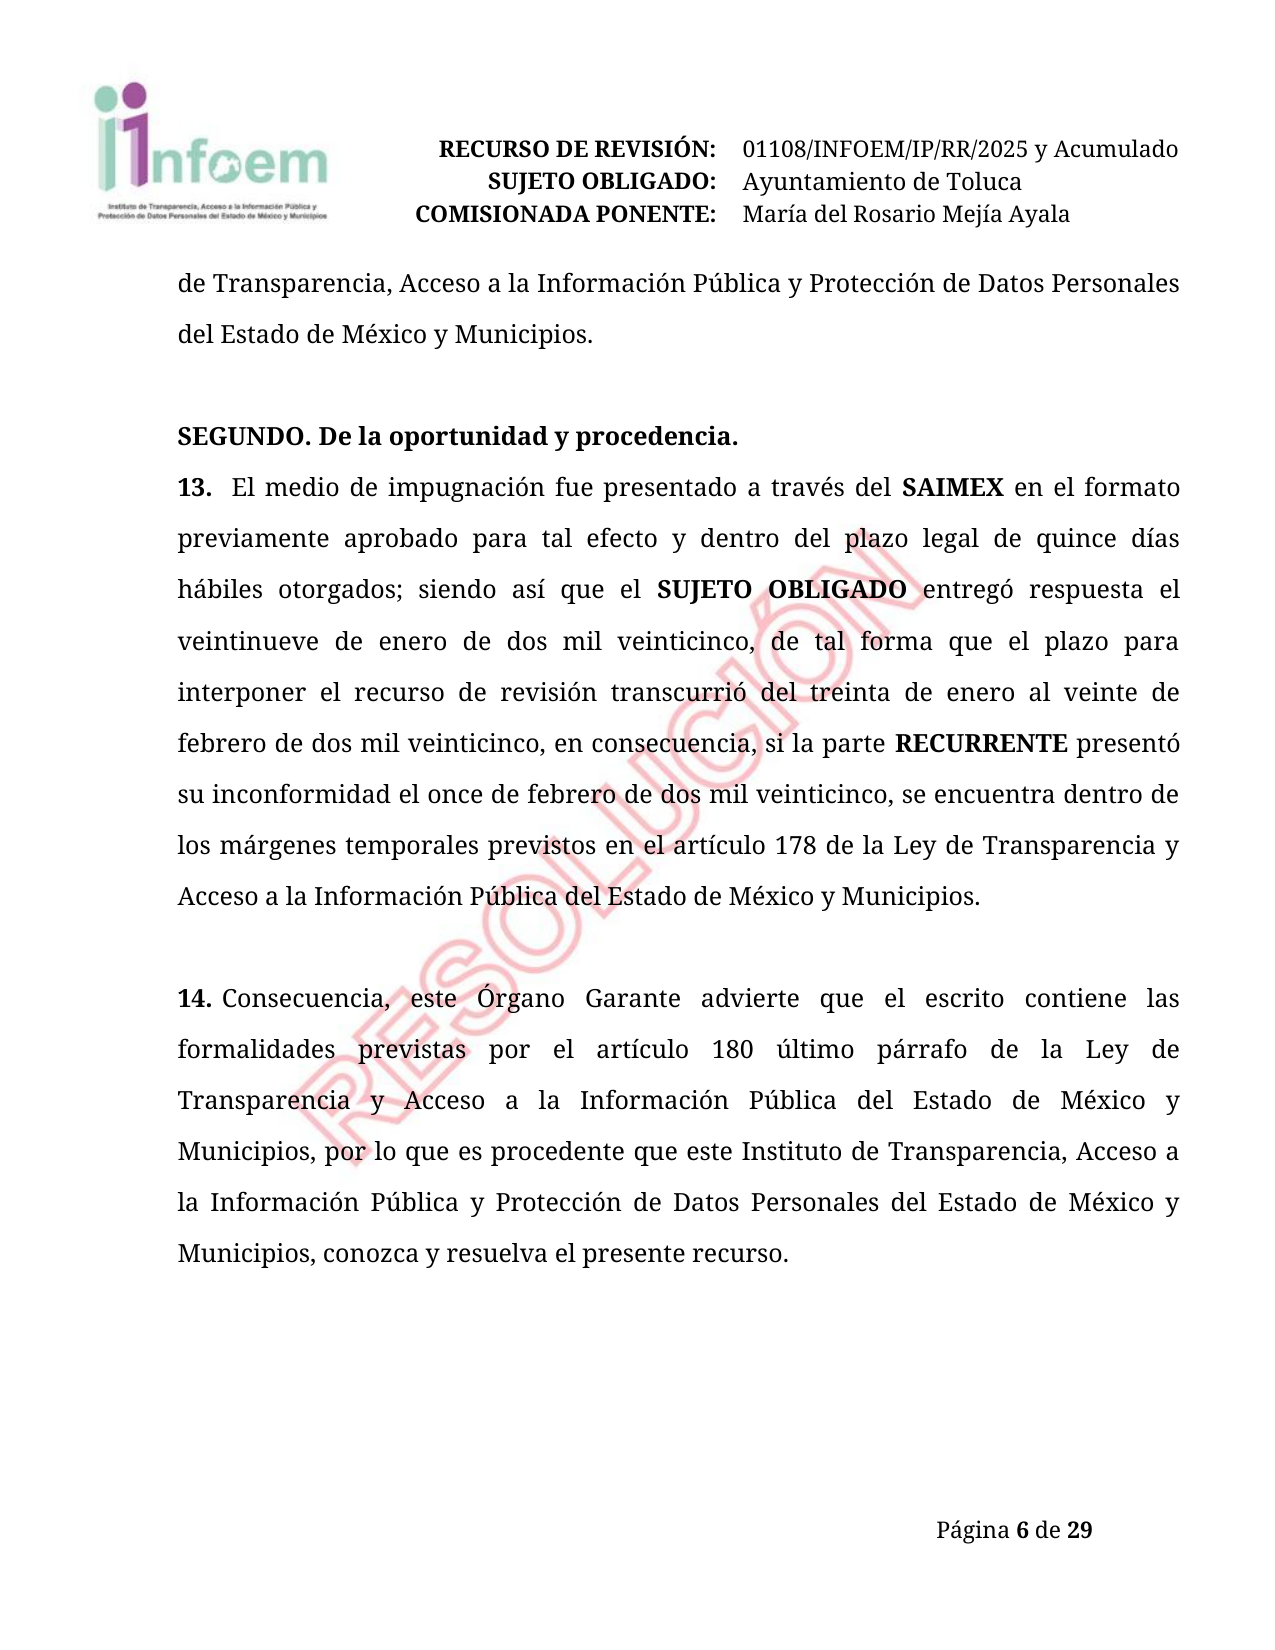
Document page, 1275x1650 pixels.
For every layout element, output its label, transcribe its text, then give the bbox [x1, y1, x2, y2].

picture [0, 25, 1208, 1625]
list El medio de impugnación fue presentado a través del SAIMEX en el formato previamente aprobado para tal efecto y dentro del plazo legal de quince días hábiles otorgados; siendo así que el SUJETO OBLIGADO entregó respuesta el veintinueve de enero de dos mil veinticinco, de tal forma que el plazo para interponer el recurso de revisión transcurrió del treinta de enero al veinte de febrero de dos mil veinticinco, en consecuencia, si la parte RECURRENTE presentó su inconformidad el once de febrero de dos mil veinticinco, se encuentra dentro de los márgenes temporales previstos en el artículo 178 de la Ley de Transparencia y Acceso a la Información Pública del Estado de México y Municipios. [177, 470, 1181, 912]
list Consecuencia, este Órgano Garante advierte que el escrito contiene las formalidades previstas por el artículo 180 último párrafo de la Ley de Transparencia y Acceso a la Información Pública del Estado de México y Municipios, por lo que es procedente que este Instituto de Transparencia, Acceso a la Información Pública y Protección de Datos Personales del Estado de México y Municipios, conozca y resuelva el presente recurso. [177, 980, 1181, 1270]
subtitle SEGUNDO. De la oportunidad y procedencia. [177, 419, 1181, 453]
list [177, 266, 1181, 351]
